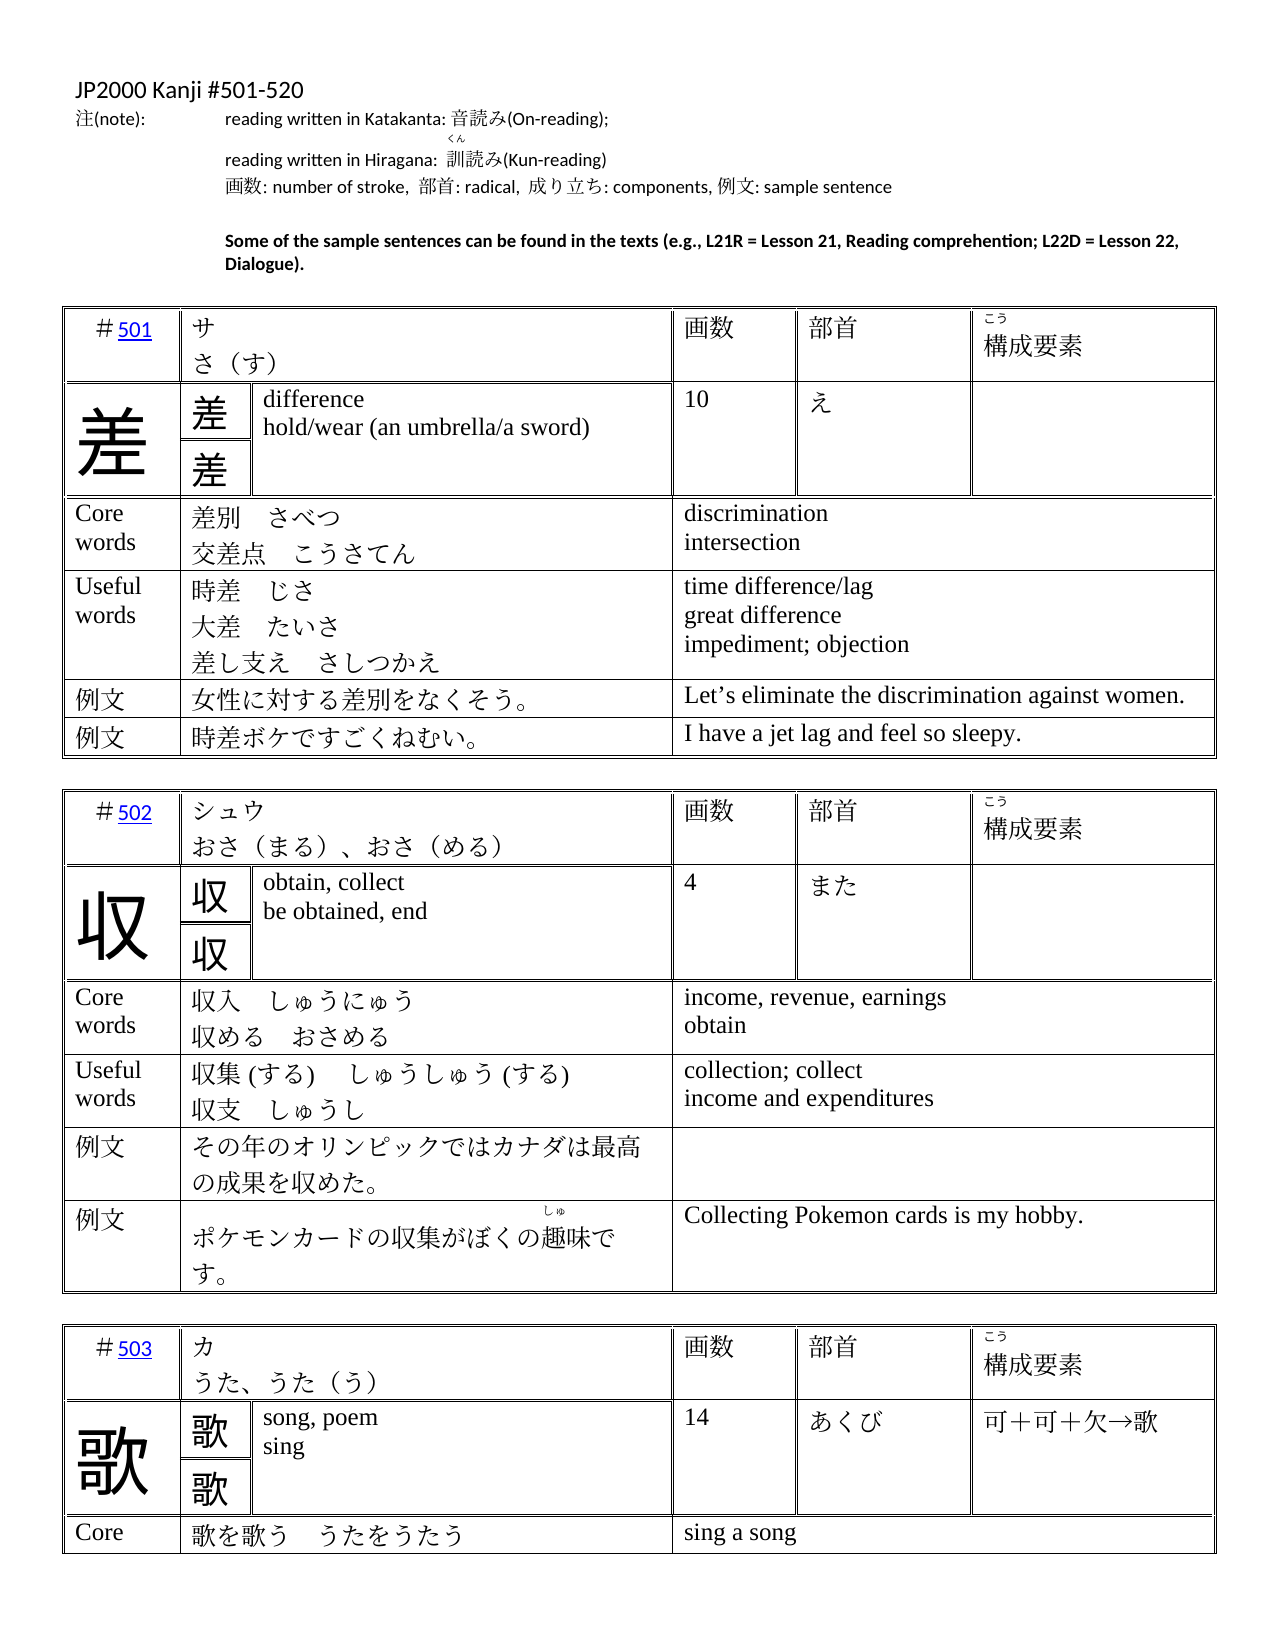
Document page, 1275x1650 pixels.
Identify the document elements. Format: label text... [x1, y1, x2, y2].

table_cell 4 [674, 865, 795, 979]
table_header 画数 [673, 790, 797, 864]
table_cell collection; collect income and expenditures [673, 1055, 1214, 1127]
table_cell Core words [64, 495, 180, 570]
table_cell 時差ボケですごくねむい。 [181, 718, 672, 755]
table_header ＃502 [65, 792, 180, 864]
table_header 成要素 [972, 792, 1214, 864]
table_header サ さ（す） [180, 307, 673, 381]
table_cell Collecting Pokemon cards is my hobby. [673, 1201, 1214, 1291]
table_cell 収 [181, 867, 250, 921]
table_cell 差 [181, 384, 250, 438]
text 画数: number of stroke, 部首: radical, 成り立ち: components, 例文: sample sentence [75, 172, 1200, 199]
table_cell 差別 さべつ 交差点 こうさてん [181, 499, 672, 570]
table_cell 歌 [181, 1402, 250, 1457]
table_cell Let’s eliminate the discrimination against women. [673, 680, 1214, 717]
table_cell ポケモンカードの収集がぼくの味です。 [181, 1201, 672, 1291]
table_header 成要素 [972, 1327, 1214, 1399]
table_cell time difference/lag great difference impediment; objection [673, 571, 1214, 679]
table_cell 例文 [65, 1128, 180, 1199]
table_cell Core words [64, 1514, 180, 1553]
table_header 画数 [673, 307, 797, 381]
table_cell その年のオリンピックではカナダは最高の成果を収めた。 [181, 1128, 672, 1199]
table_cell 収 [64, 864, 180, 979]
table_cell song, poem sing [253, 1402, 671, 1514]
text Some of the sample sentences can be found in the texts (e.g., L21R = Lesson 21, Reading comprehention; L22D = Lesson 22, Dialogue). [225, 229, 1200, 275]
table_cell 歌を歌う うたをうたう 歌手 かしゅ [181, 1517, 672, 1553]
table_header 部首 [797, 1325, 972, 1399]
table_header ＃503 [65, 1327, 180, 1399]
table_cell [973, 382, 1214, 495]
table_header カ うた、うた（う） [180, 1325, 673, 1399]
table_cell え [798, 382, 970, 495]
table_cell [673, 1128, 1214, 1199]
table_cell 14 [674, 1400, 795, 1514]
table_cell 収集 (する) しゅうしゅう (する) 収支 しゅうし [181, 1055, 672, 1127]
table_cell 時差 じさ 大差 たいさ 差し支え さしつかえ [181, 571, 672, 679]
table_cell 収入 しゅうにゅう 収める おさめる [181, 982, 672, 1054]
table_cell 差 [181, 441, 250, 495]
table_cell また [798, 865, 970, 979]
table_cell [973, 865, 1214, 979]
table_cell Useful words [65, 1055, 180, 1127]
table_cell 女性に対する差別をなくそう。 [181, 680, 672, 717]
table_cell Useful words [65, 571, 180, 679]
table_cell 歌 [181, 1460, 250, 1514]
table_header 部首 [797, 790, 972, 864]
table_cell discrimination intersection [673, 495, 1216, 570]
table_cell I have a jet lag and feel so sleepy. [673, 718, 1214, 755]
table_cell sing a song singer [673, 1514, 1216, 1553]
text 注(note): reading written in Katakanta: 音読み(On-reading); [75, 104, 1200, 131]
table_cell 例文 [65, 1201, 180, 1291]
table_cell 例文 [65, 718, 180, 755]
table_cell difference hold/wear (an umbrella/a sword) [253, 384, 671, 495]
table_header ＃501 [65, 309, 180, 381]
table_cell 可＋可＋欠→歌 [973, 1400, 1214, 1514]
table_header 成要素 [972, 309, 1214, 381]
table_header 部首 [797, 307, 972, 381]
table_cell 10 [674, 382, 795, 495]
table_cell 歌 [64, 1399, 180, 1514]
table_header 画数 [673, 1325, 797, 1399]
text reading written in Hiragana: 読み(Kun-reading) [225, 131, 1200, 172]
table_cell 例文 [65, 680, 180, 717]
table_cell 収 [181, 925, 250, 979]
table_cell obtain, collect be obtained, end [253, 867, 671, 979]
table_cell 差 [65, 381, 180, 495]
table_header シュウ おさ（まる）、おさ（める） [180, 790, 673, 864]
table_cell あくび [798, 1400, 970, 1514]
table_cell income, revenue, earnings obtain [673, 979, 1214, 1054]
table_cell Core words [65, 979, 180, 1054]
